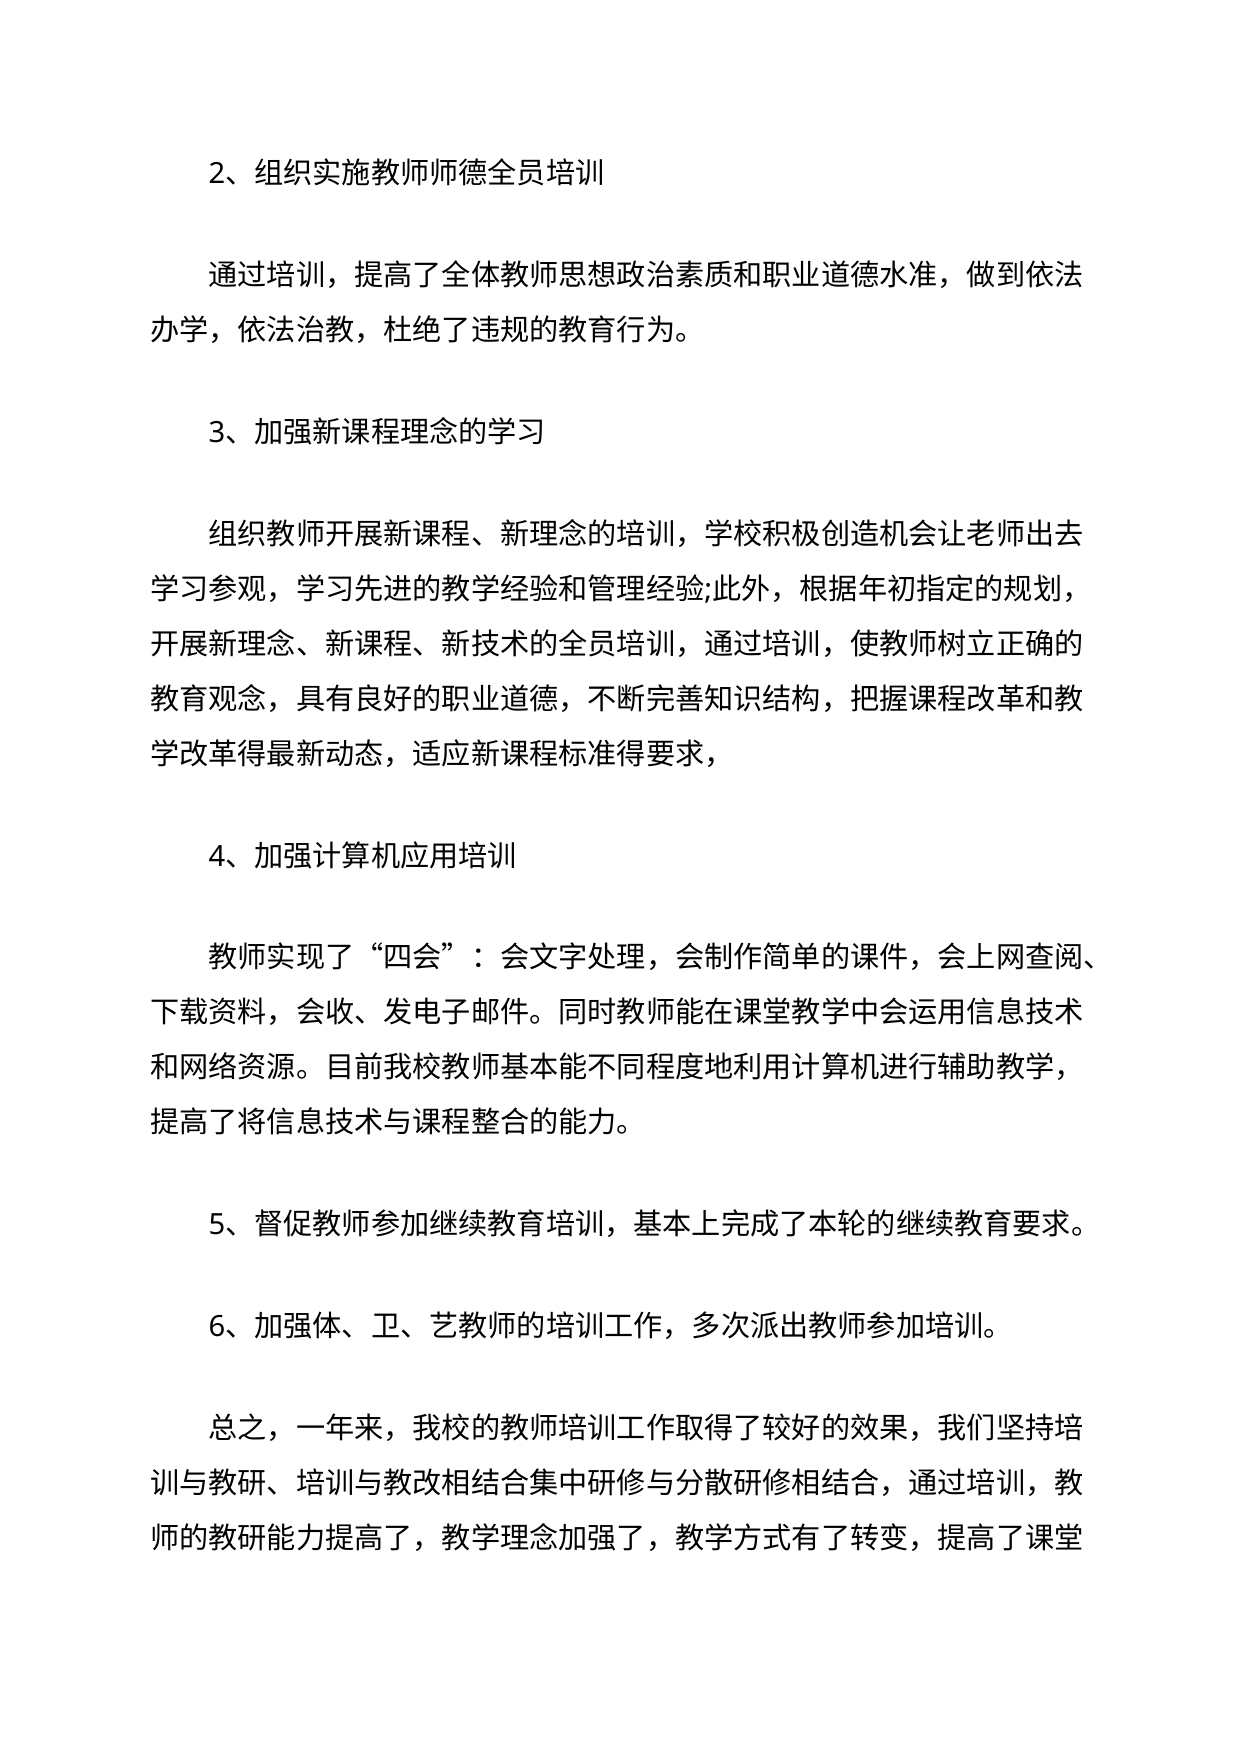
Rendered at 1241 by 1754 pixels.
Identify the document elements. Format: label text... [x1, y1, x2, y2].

text 组织教师开展新课程、新理念的培训，学校积极创造机会让老师出去学习参观，学习先进的教学经验和管理经验;此外，根据年初指定的规划，开展新理念、新课程、新技术的全员培训，通过培训，使教师树立正确的教育观念，具有良好的职业道德，不断完善知识结构，把握课程改革和教学改革得最新动态，适应新课程标准得要求， [150, 511, 1090, 773]
text 3、加强新课程理念的学习 [150, 409, 1090, 451]
text 2、组织实施教师师德全员培训 [150, 150, 1090, 192]
text 6、加强体、卫、艺教师的培训工作，多次派出教师参加培训。 [150, 1302, 1090, 1345]
text 4、加强计算机应用培训 [150, 832, 1090, 874]
text 教师实现了“四会”：会文字处理，会制作简单的课件，会上网查阅、下载资料，会收、发电子邮件。同时教师能在课堂教学中会运用信息技术和网络资源。目前我校教师基本能不同程度地利用计算机进行辅助教学，提高了将信息技术与课程整合的能力。 [150, 934, 1090, 1141]
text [150, 1404, 1090, 1557]
text 通过培训，提高了全体教师思想政治素质和职业道德水准，做到依法办学，依法治教，杜绝了违规的教育行为。 [150, 252, 1090, 349]
text 5、督促教师参加继续教育培训，基本上完成了本轮的继续教育要求。 [150, 1201, 1090, 1243]
